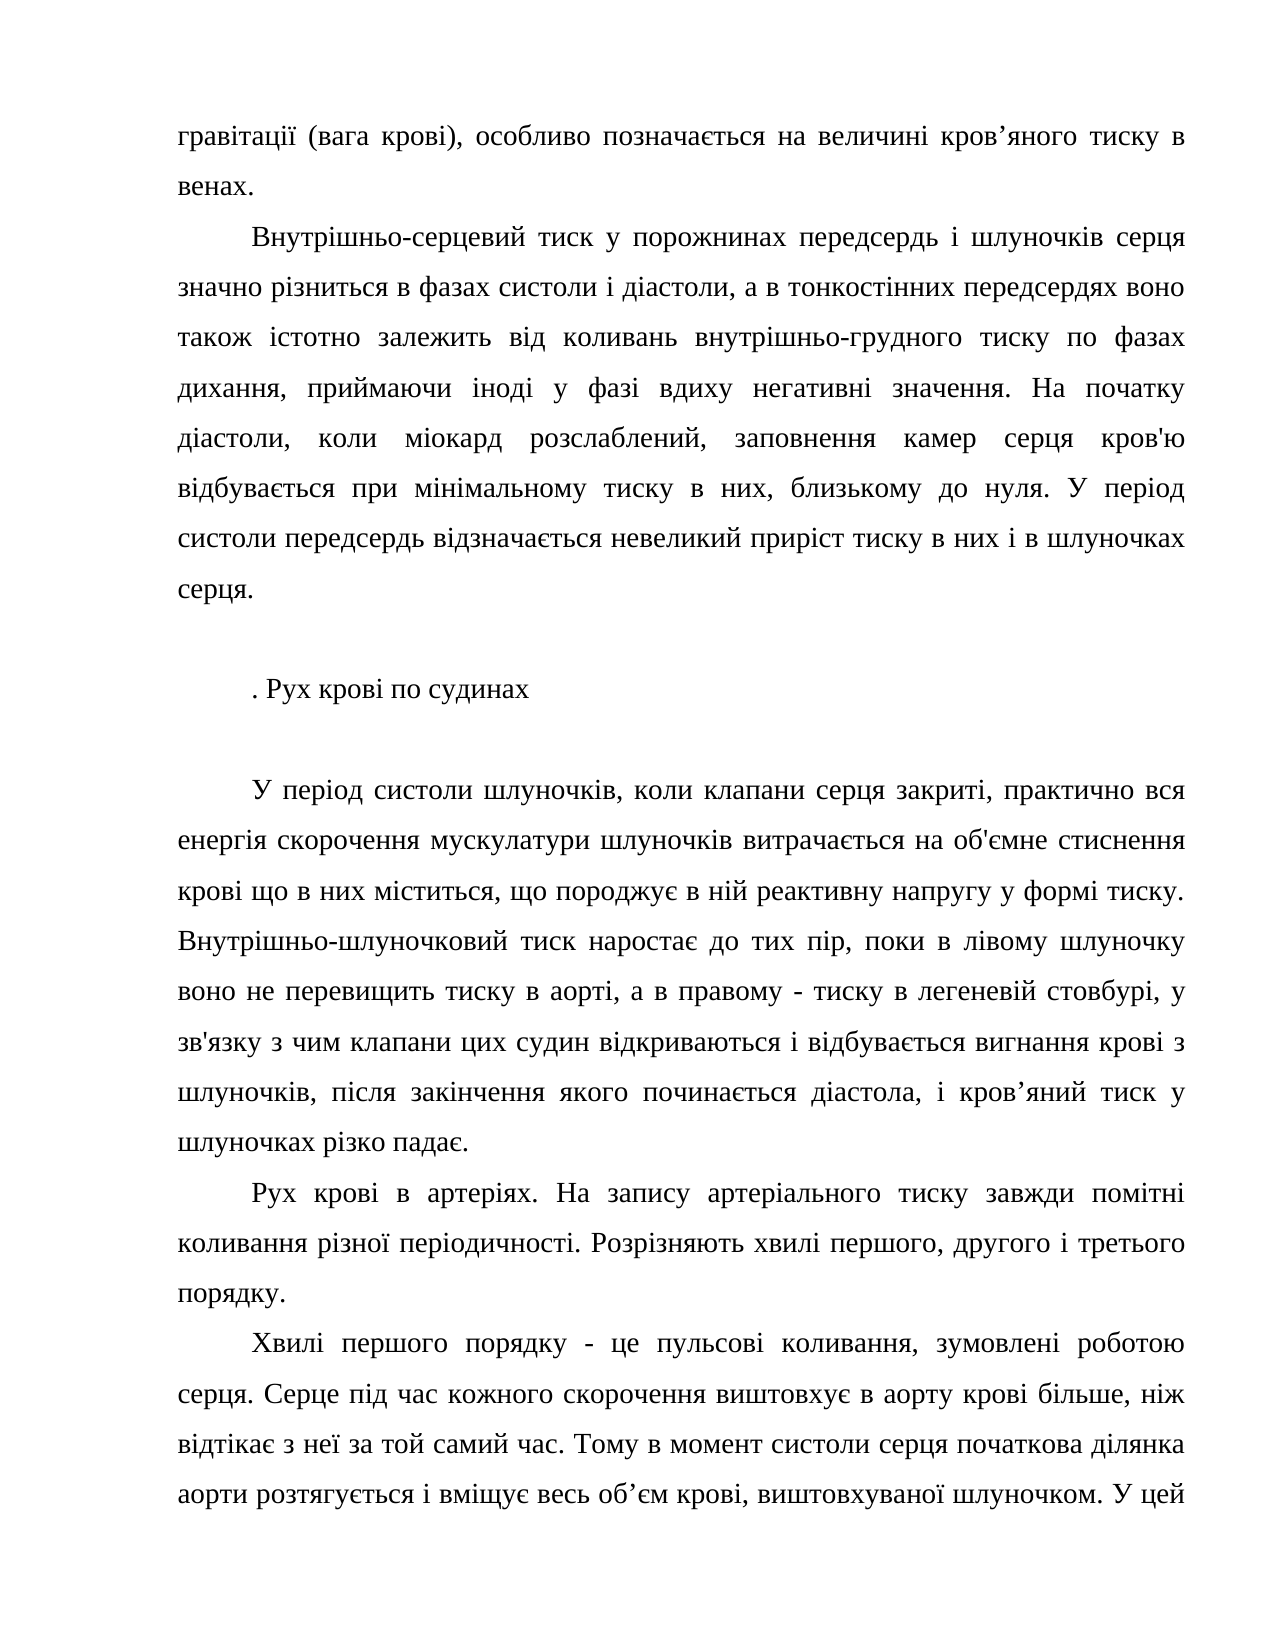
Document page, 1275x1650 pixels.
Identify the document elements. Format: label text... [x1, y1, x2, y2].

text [177, 1326, 1186, 1510]
text Рух крові в артеріях. На запису артеріального тиску завжди помітні коливання різної періодичності. Розрізняють хвилі першого, другого і третього порядку. [177, 1175, 1186, 1309]
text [177, 118, 1186, 202]
text У період систоли шлуночків, коли клапани серця закриті, практично вся енергія скорочення мускулатури шлуночків витрачається на об'ємне стиснення крові що в них міститься, що породжує в ній реактивну напругу у формі тиску. Внутрішньо-шлуночковий тиск наростає до тих пір, поки в лівому шлуночку воно не перевищить тиску в аорті, а в правому - тиску в легеневій стовбурі, у зв'язку з чим клапани цих судин відкриваються і відбувається вигнання крові з шлуночків, після закінчення якого починається діастола, і кров’яний тиск у шлуночках різко падає. [177, 772, 1186, 1158]
text Внутрішньо-серцевий тиск у порожнинах передсердь і шлуночків серця значно різниться в фазах систоли і діастоли, а в тонкостінних передсердях воно також істотно залежить від коливань внутрішньо-грудного тиску по фазах дихання, приймаючи іноді у фазі вдиху негативні значення. На початку діастоли, коли міокард розслаблений, заповнення камер серця кров'ю відбувається при мінімальному тиску в них, близькому до нуля. У період систоли передсердь відзначається невеликий приріст тиску в них і в шлуночках серця. [177, 219, 1186, 604]
subtitle . Рух крові по судинах [177, 672, 1186, 705]
